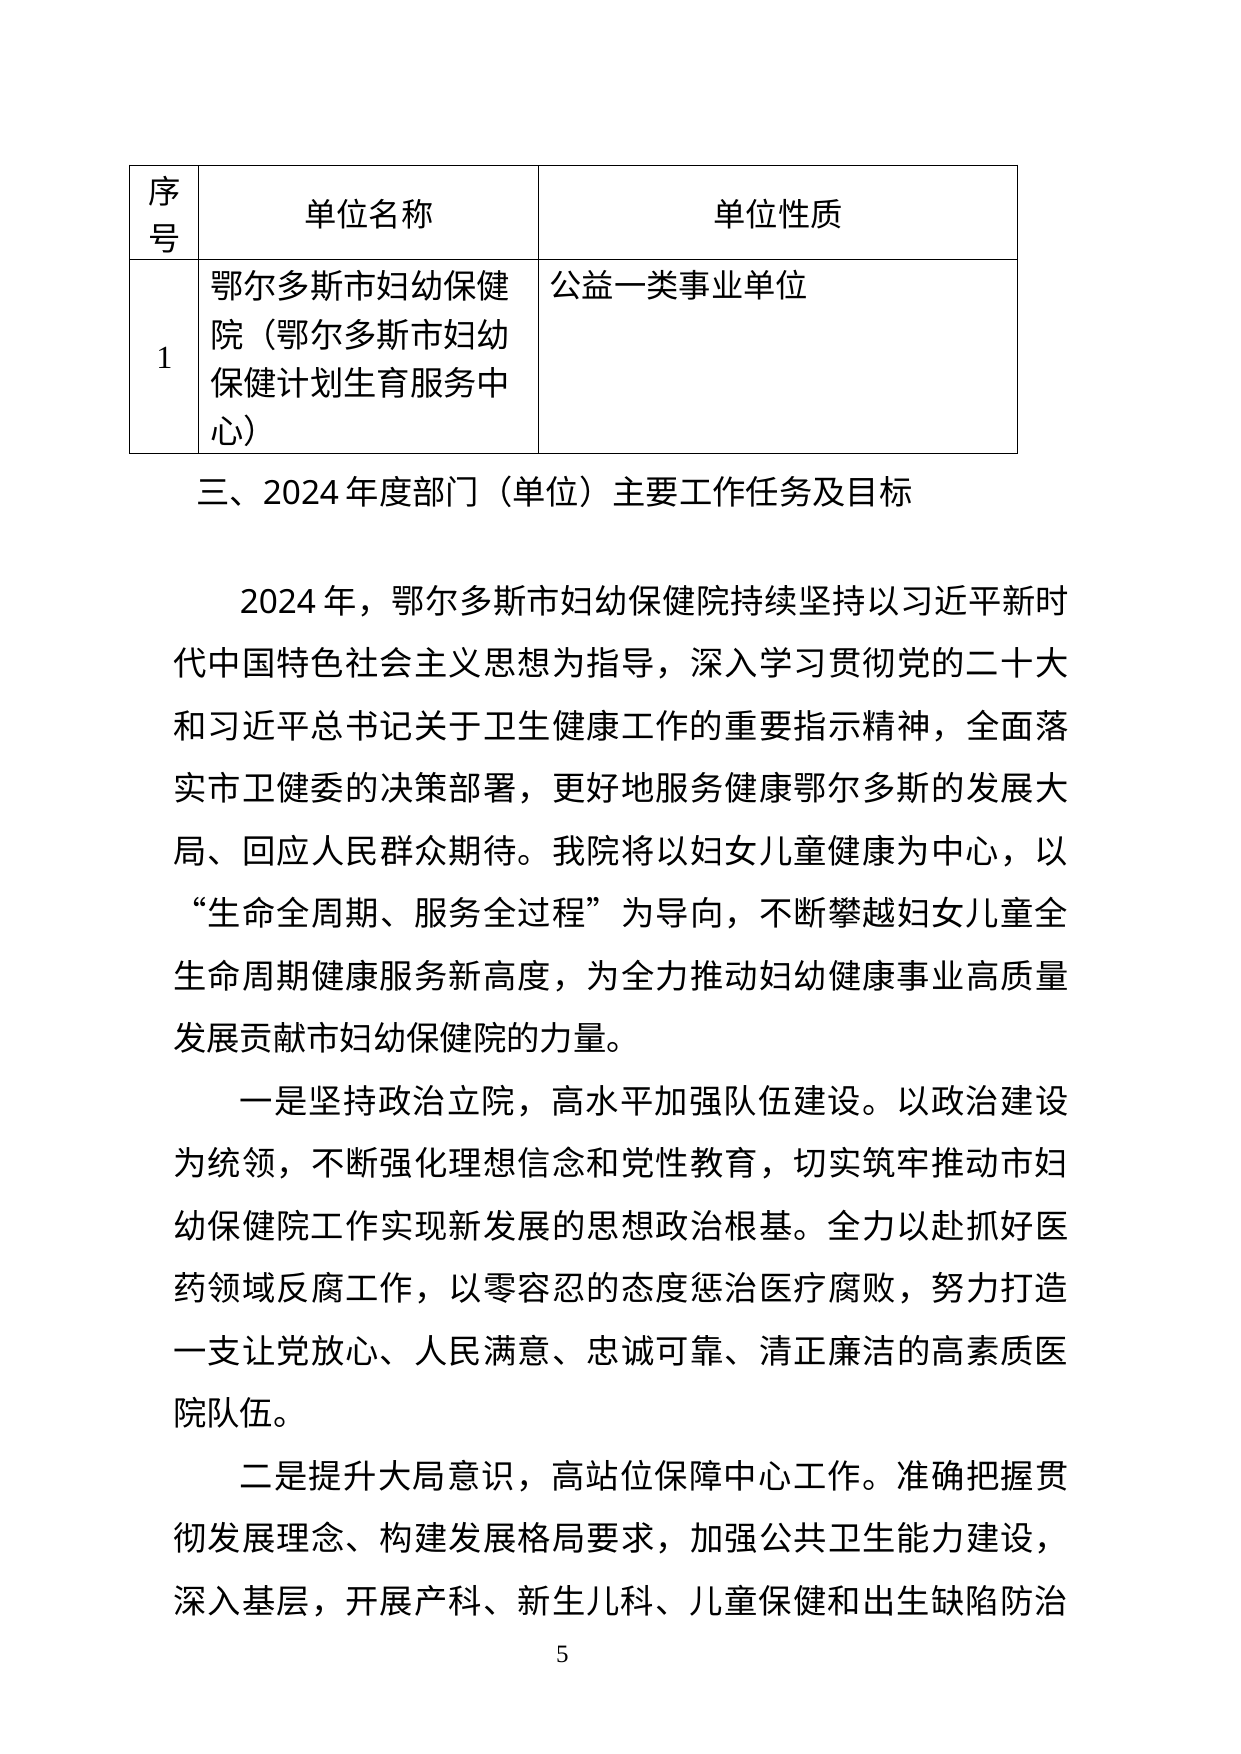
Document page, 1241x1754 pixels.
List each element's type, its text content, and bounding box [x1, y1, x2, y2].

table_cell 鄂尔多斯市妇幼保健院（鄂尔多斯市妇幼保健计划生育服务中心） [199, 260, 538, 453]
list 2024年度部门（单位）主要工作任务及目标 [131, 454, 1070, 517]
table_cell 1 [130, 260, 198, 453]
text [173, 1438, 1070, 1626]
text 一是坚持政治立院，高水平加强队伍建设。以政治建设为统领，不断强化理想信念和党性教育，切实筑牢推动市妇幼保健院工作实现新发展的思想政治根基。全力以赴抓好医药领域反腐工作，以零容忍的态度惩治医疗腐败，努力打造一支让党放心、人民满意、忠诚可靠、清正廉洁的高素质医院队伍。 [173, 1063, 1070, 1438]
text 2024年，鄂尔多斯市妇幼保健院持续坚持以习近平新时代中国特色社会主义思想为指导，深入学习贯彻党的二十大和习近平总书记关于卫生健康工作的重要指示精神，全面落实市卫健委的决策部署，更好地服务健康鄂尔多斯的发展大局、回应人民群众期待。我院将以妇女儿童健康为中心，以“生命全周期、服务全过程”为导向，不断攀越妇女儿童全生命周期健康服务新高度，为全力推动妇幼健康事业高质量发展贡献市妇幼保健院的力量。 [173, 563, 1070, 1063]
table_header 单位性质 [539, 166, 1017, 259]
table_cell 公益一类事业单位 [539, 260, 1017, 453]
table_header 单位名称 [199, 166, 538, 259]
table_header 序号 [130, 166, 198, 259]
